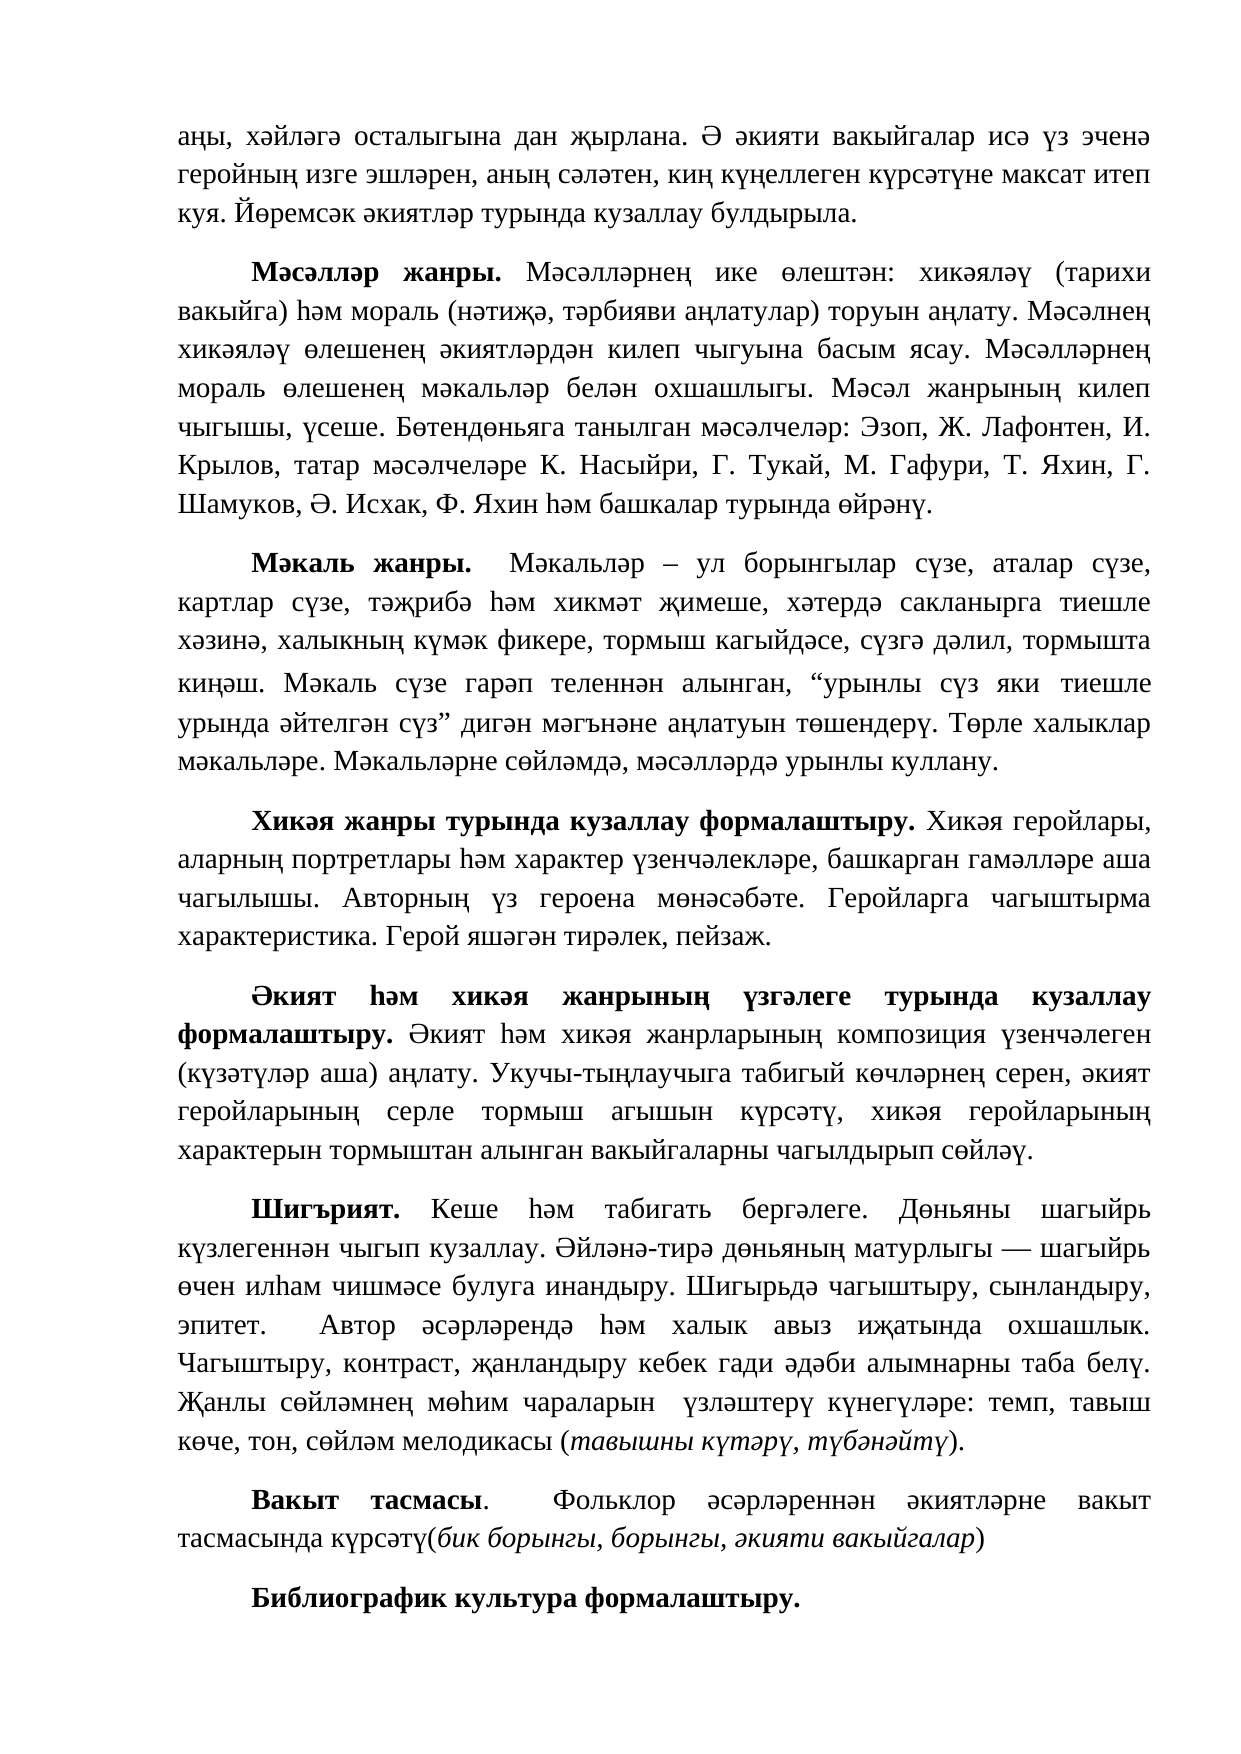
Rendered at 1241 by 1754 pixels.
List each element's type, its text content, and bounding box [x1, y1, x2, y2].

text Шигърият. Кеше һәм табигать бергәлеге. Дөньяны шагыйрь күзлегеннән чыгып кузаллау. Әйләнә-тирә дөньяның матурлыгы — шагыйрь өчен илһам чишмәсе булуга инандыру. Шигырьдә чагыштыру, сынландыру, эпитет. Автор әсәрләрендә һәм халык авыз иҗатында охшашлык. Чагыштыру, контраст, җанландыру кебек гади әдәби алымнарны таба белү. Җанлы сөйләмнең мөһим чараларын үзләштерү күнегүләре: темп, тавыш көче, тон, сөйләм мелодикасы (тавышны күтәрү, түбәнәйтү). [177, 1191, 1152, 1456]
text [177, 118, 1152, 229]
text Мәкаль жанры. Мәкальләр – ул борынгылар сүзе, аталар сүзе, картлар сүзе, тәҗрибә һәм хикмәт җимеше, хәтердә сакланырга тиешле хәзинә, халыкның күмәк фикере, тормыш кагыйдәсе, сүзгә дәлил, тормышта киңәш. Мәкаль сүзе гарәп теленнән алынган, “урынлы сүз яки тиешле урында әйтелгән сүз” дигән мәгънәне аңлатуын төшендерү. Төрле халыклар мәкальләре. Мәкальләрне сөйләмдә, мәсәлләрдә урынлы куллану. [177, 545, 1152, 777]
text Вакыт тасмасы. Фольклор әсәрләреннән әкиятләрне вакыт тасмасында күрсәтү(бик борынгы, борынгы, әкияти вакыйгалар) [177, 1482, 1152, 1554]
text Әкият һәм хикәя жанрының үзгәлеге турында кузаллау формалаштыру. Әкият һәм хикәя жанрларының композиция үзенчәлеген (күзәтүләр аша) аңлату. Укучы-тыңлаучыга табигый көчләрнең серен, әкият геройларының серле тормыш агышын күрсәтү, хикәя геройларының характерын тормыштан алынган вакыйгаларны чагылдырып сөйләү. [177, 978, 1152, 1166]
text Хикәя жанры турында кузаллау формалаштыру. Хикәя геройлары, аларның портретлары һәм характер үзенчәлекләре, башкарган гамәлләре аша чагылышы. Авторның үз героена мөнәсәбәте. Геройларга чагыштырма характеристика. Герой яшәгән тирәлек, пейзаж. [177, 803, 1152, 952]
text Библиографик культура формалаштыру. [177, 1580, 1152, 1613]
text Мәсәлләр жанры. Мәсәлләрнең ике өлештән: хикәяләү (тарихи вакыйга) һәм мораль (нәтиҗә, тәрбияви аңлатулар) торуын аңлату. Мәсәлнең хикәяләү өлешенең әкиятләрдән килеп чыгуына басым ясау. Мәсәлләрнең мораль өлешенең мәкальләр белән охшашлыгы. Мәсәл жанрының килеп чыгышы, үсеше. Бөтендөньяга танылган мәсәлчеләр: Эзоп, Ж. Лафонтен, И. Крылов, татар мәсәлчеләре К. Насыйри, Г. Тукай, М. Гафури, Т. Яхин, Г. Шамуков, Ә. Исхак, Ф. Яхин һәм башкалар турында өйрәнү. [177, 254, 1152, 519]
